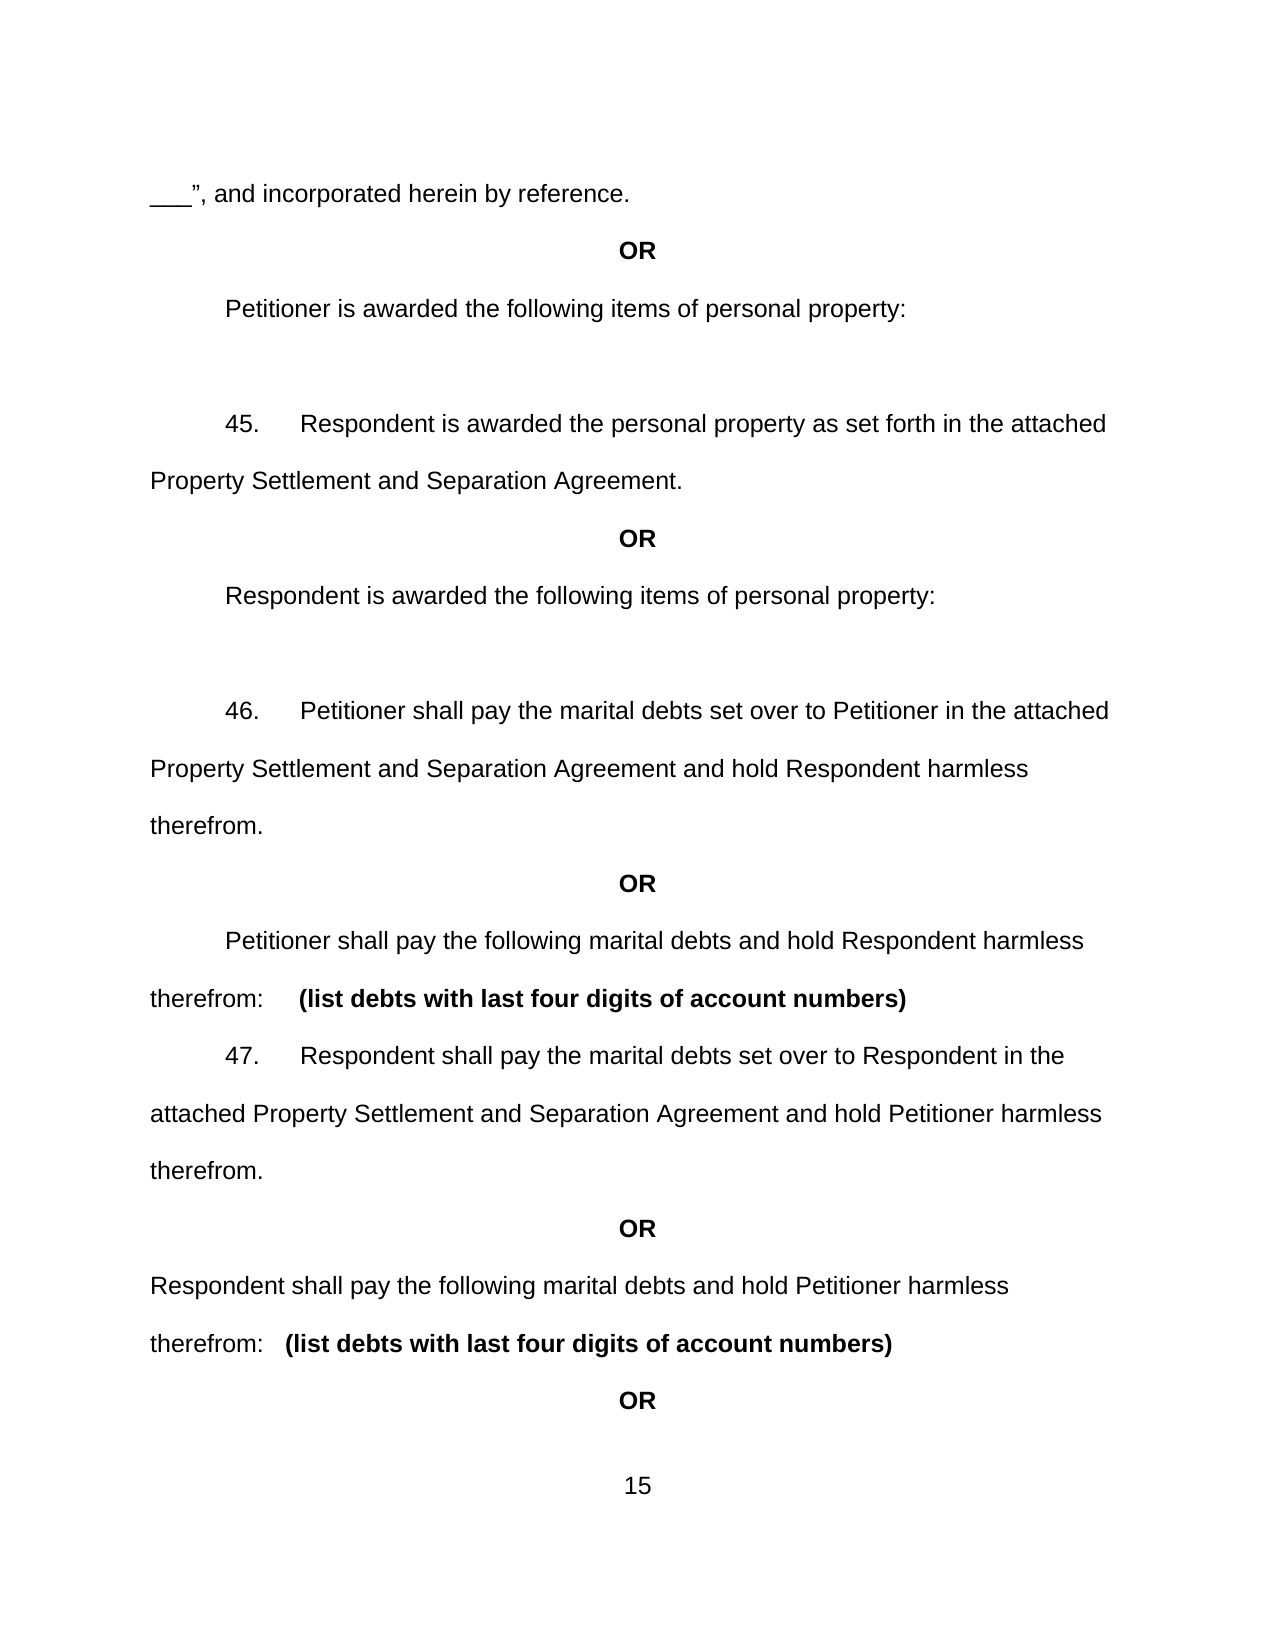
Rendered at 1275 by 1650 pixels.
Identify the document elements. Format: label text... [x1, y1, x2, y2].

list Petitioner is awarded the following items of personal property: [150, 294, 1125, 322]
text OR [150, 236, 1125, 265]
list 45. Respondent is awarded the personal property as set forth in the attached Property Settlement and Separation Agreement. [150, 409, 1125, 495]
list 47. Respondent shall pay the marital debts set over to Respondent in the attached Property Settlement and Separation Agreement and hold Petitioner harmless therefrom. [150, 1041, 1125, 1185]
list Respondent is awarded the following items of personal property: [150, 581, 1125, 610]
list Petitioner shall pay the following marital debts and hold Respondent harmless therefrom: (list debts with last four digits of account numbers) [150, 926, 1125, 1012]
text OR [150, 1386, 1125, 1415]
text OR [150, 869, 1125, 897]
text OR [150, 524, 1125, 552]
list Respondent shall pay the following marital debts and hold Petitioner harmless therefrom: (list debts with last four digits of account numbers) [150, 1271, 1125, 1357]
list 46. Petitioner shall pay the marital debts set over to Petitioner in the attached Property Settlement and Separation Agreement and hold Respondent harmless therefrom. [150, 696, 1125, 840]
list OR [150, 1214, 1125, 1242]
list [150, 179, 1125, 207]
